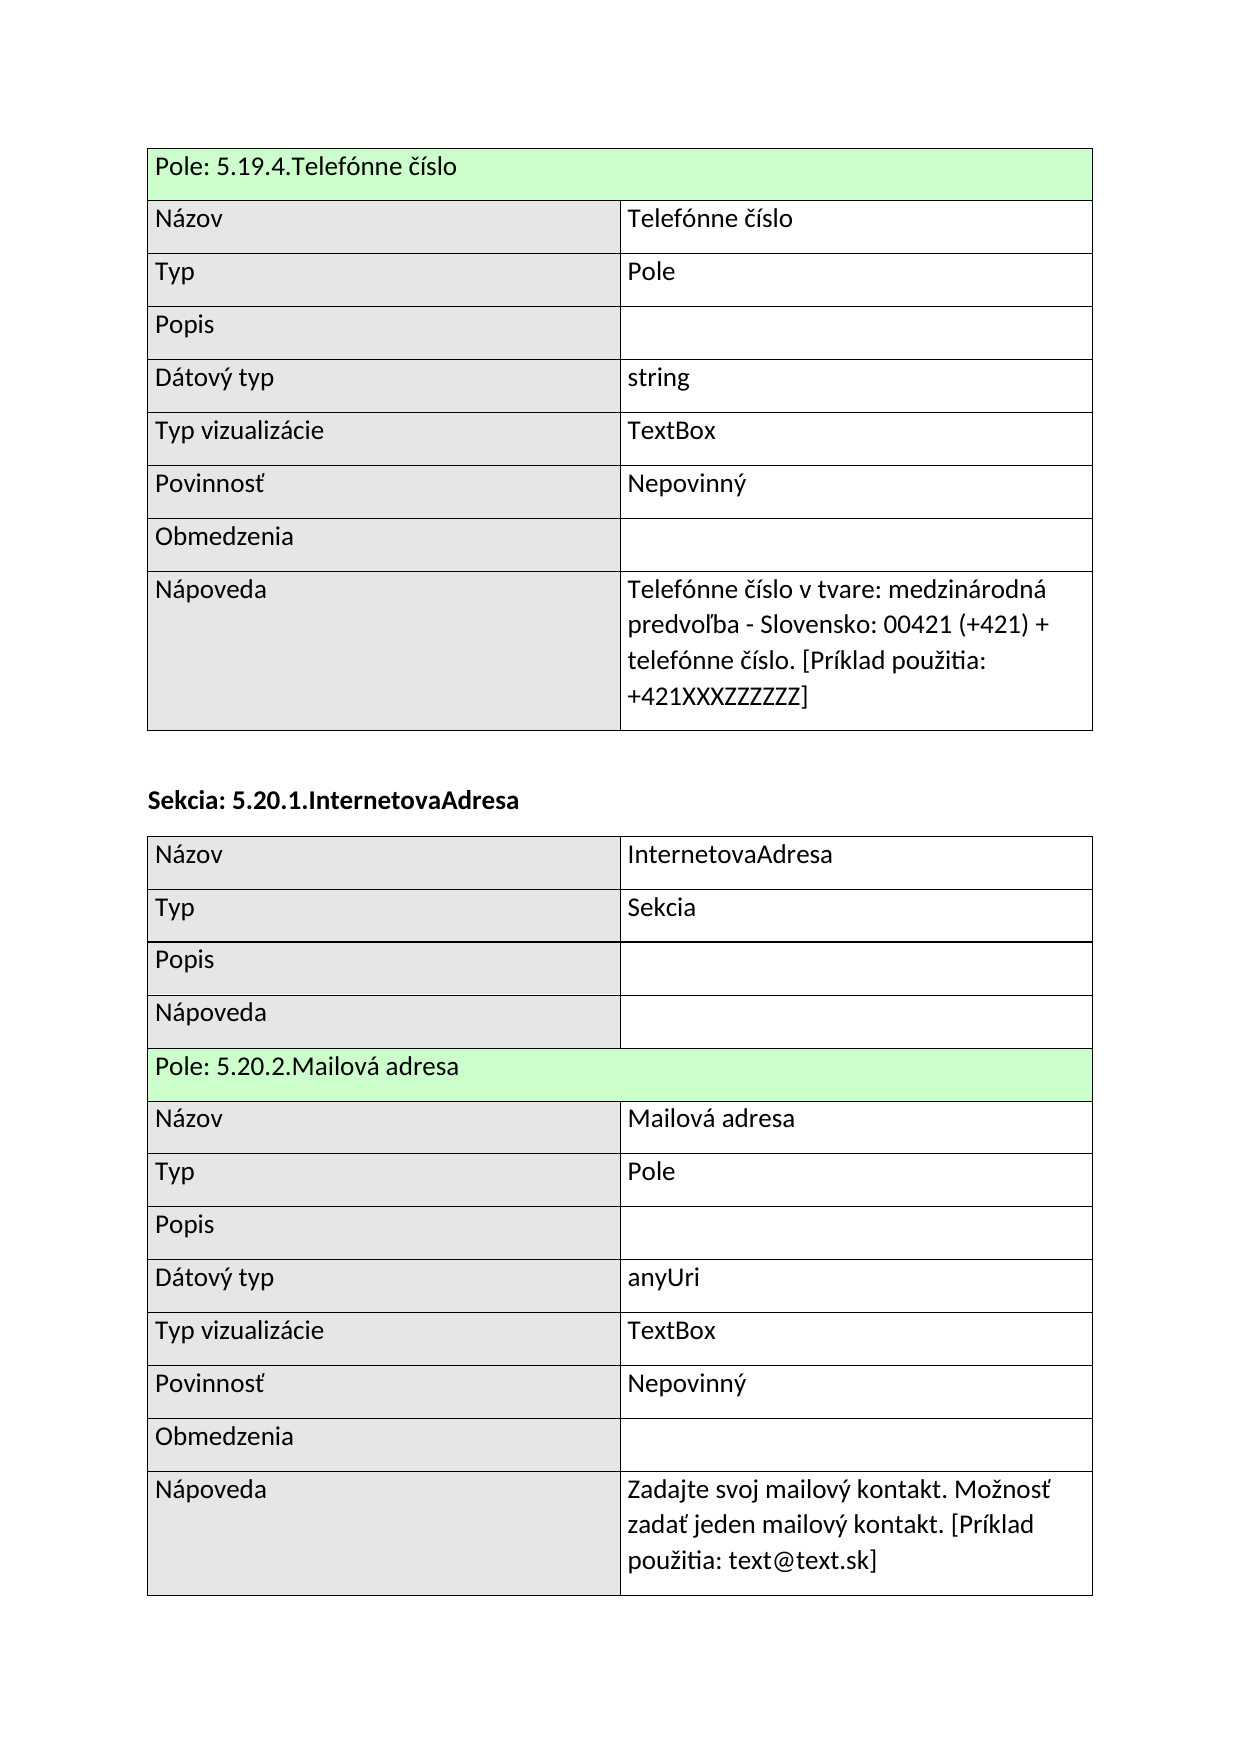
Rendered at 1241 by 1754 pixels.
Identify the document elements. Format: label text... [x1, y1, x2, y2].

table_cell Nepovinný [621, 1366, 1092, 1418]
table_cell Obmedzenia [148, 1419, 620, 1471]
table_cell TextBox [621, 1313, 1092, 1365]
table_cell Pole: 5.20.2.Mailová adresa [148, 1049, 1092, 1101]
table_cell Pole [621, 254, 1092, 306]
table_cell Typ vizualizácie [148, 413, 620, 465]
table_cell Sekcia [621, 890, 1092, 941]
table_cell Popis [148, 307, 620, 359]
table_cell [621, 1207, 1092, 1259]
table_cell Pole: 5.19.4.Telefónne číslo [148, 149, 1092, 200]
table_cell [621, 996, 1092, 1048]
table_cell Dátový typ [148, 360, 620, 412]
table_cell Nápoveda [148, 1472, 620, 1595]
table_cell Obmedzenia [148, 519, 620, 571]
table_cell Pole [621, 1154, 1092, 1206]
table_cell [621, 1419, 1092, 1471]
table_cell Typ vizualizácie [148, 1313, 620, 1365]
table_cell Nápoveda [148, 572, 620, 730]
table_cell Mailová adresa [621, 1102, 1092, 1153]
table_cell Popis [148, 943, 620, 994]
table_cell Povinnosť [148, 1366, 620, 1418]
table_cell anyUri [621, 1260, 1092, 1312]
table_cell Typ [148, 890, 620, 941]
table_cell Telefónne číslo v tvare: medzinárodná predvoľba - Slovensko: 00421 (+421) + telefónne číslo. [Príklad použitia: +421XXXZZZZZZ] [621, 572, 1092, 730]
table_cell Zadajte svoj mailový kontakt. Možnosť zadať jeden mailový kontakt. [Príklad použitia: text@text.sk] [621, 1472, 1092, 1595]
table_cell Dátový typ [148, 1260, 620, 1312]
table_cell Typ [148, 254, 620, 306]
table_cell [621, 519, 1092, 571]
table_header Názov [148, 837, 620, 889]
table_cell Typ [148, 1154, 620, 1206]
table_cell Nápoveda [148, 996, 620, 1048]
table_header InternetovaAdresa [621, 837, 1092, 889]
table_cell Názov [148, 201, 620, 253]
table_cell Názov [148, 1102, 620, 1153]
table_cell Povinnosť [148, 466, 620, 518]
table_cell TextBox [621, 413, 1092, 465]
table_cell [621, 307, 1092, 359]
table_cell Popis [148, 1207, 620, 1259]
table_cell Nepovinný [621, 466, 1092, 518]
table_cell string [621, 360, 1092, 412]
table_cell Telefónne číslo [621, 201, 1092, 253]
table_cell [621, 943, 1092, 994]
text Sekcia: 5.20.1.InternetovaAdresa [148, 783, 1093, 817]
